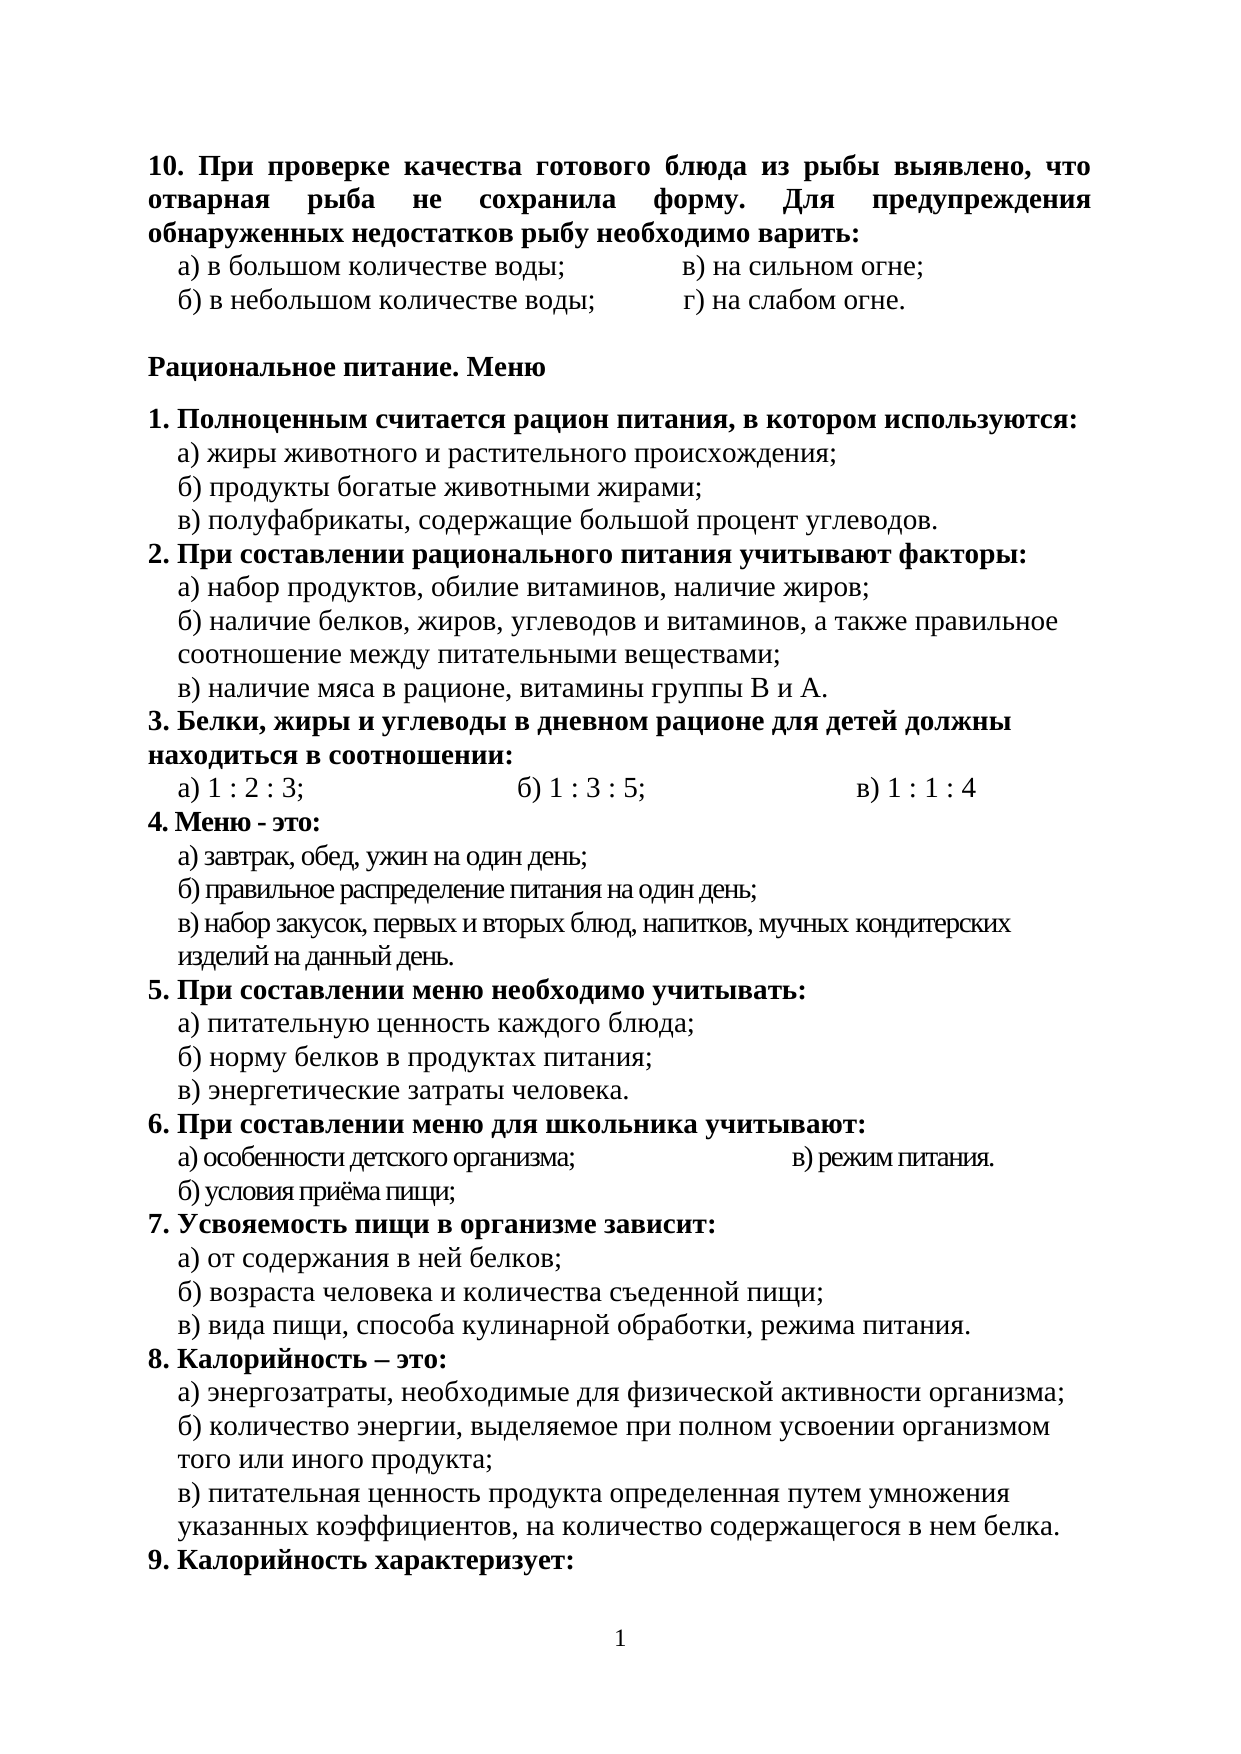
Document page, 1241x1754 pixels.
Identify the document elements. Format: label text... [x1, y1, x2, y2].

text а) завтрак, обед, ужин на один день; [177, 838, 1092, 871]
text 6. При составлении меню для школьника учитывают: [148, 1106, 1092, 1139]
text а) питательную ценность каждого блюда; [177, 1005, 1092, 1039]
text б) возраста человека и количества съеденной пищи; [177, 1274, 1092, 1307]
text 8. Калорийность – это: [148, 1341, 1092, 1374]
text б) условия приёма пищи; [177, 1173, 1092, 1207]
text 5. При составлении меню необходимо учитывать: [148, 972, 1092, 1005]
text б) продукты богатые животными жирами; [177, 469, 1092, 502]
text 3. Белки, жиры и углеводы в дневном рационе для детей должны находиться в соотношении: [148, 703, 1092, 771]
text а) 1 : 2 : 3; [177, 771, 413, 804]
text а) особенности детского организма; в) режим питания. [177, 1139, 1092, 1173]
text в) наличие мяса в рационе, витамины группы В и А. [177, 670, 1092, 703]
text б) норму белков в продуктах питания; [177, 1039, 1092, 1072]
text б) количество энергии, выделяемое при полном усвоении организмом того или иного продукта; [177, 1408, 1092, 1475]
text 10. При проверке качества готового блюда из рыбы выявлено, что отварная рыба не сохранила форму. Для предупреждения обнаруженных недостатков рыбу необходимо варить: [148, 148, 1092, 248]
text б) правильное распределение питания на один день; [177, 871, 1092, 905]
text б) наличие белков, жиров, углеводов и витаминов, а также правильное соотношение между питательными веществами; [177, 603, 1092, 670]
text в) полуфабрикаты, содержащие большой процент углеводов. [177, 502, 1092, 536]
text в) энергетические затраты человека. [177, 1072, 1092, 1106]
text 7. Усвояемость пищи в организме зависит: [148, 1207, 1092, 1240]
text Рациональное питание. Меню [148, 349, 1092, 382]
text а) от содержания в ней белков; [177, 1240, 1092, 1274]
text 2. При составлении рационального питания учитывают факторы: [148, 536, 1092, 569]
text 4. Меню - это: [148, 804, 1092, 838]
text б) в небольшом количестве воды; г) на слабом огне. [148, 282, 1092, 315]
text в) набор закусок, первых и вторых блюд, напитков, мучных кондитерских изделий на данный день. [177, 905, 1092, 972]
text а) набор продуктов, обилие витаминов, наличие жиров; [177, 569, 1092, 603]
text а) жиры животного и растительного происхождения; [148, 435, 1092, 469]
text а) в большом количестве воды; в) на сильном огне; [148, 248, 1092, 282]
text 9. Калорийность характеризует: [148, 1542, 1092, 1576]
text в) 1 : 1 : 4 [856, 771, 1092, 804]
text 1. Полноценным считается рацион питания, в котором используются: [148, 402, 1092, 435]
text в) питательная ценность продукта определенная путем умножения указанных коэффициентов, на количество содержащегося в нем белка. [177, 1475, 1092, 1542]
text в) вида пищи, способа кулинарной обработки, режима питания. [177, 1307, 1092, 1341]
text а) энергозатраты, необходимые для физической активности организма; [177, 1374, 1092, 1408]
text б) 1 : 3 : 5; [517, 771, 753, 804]
